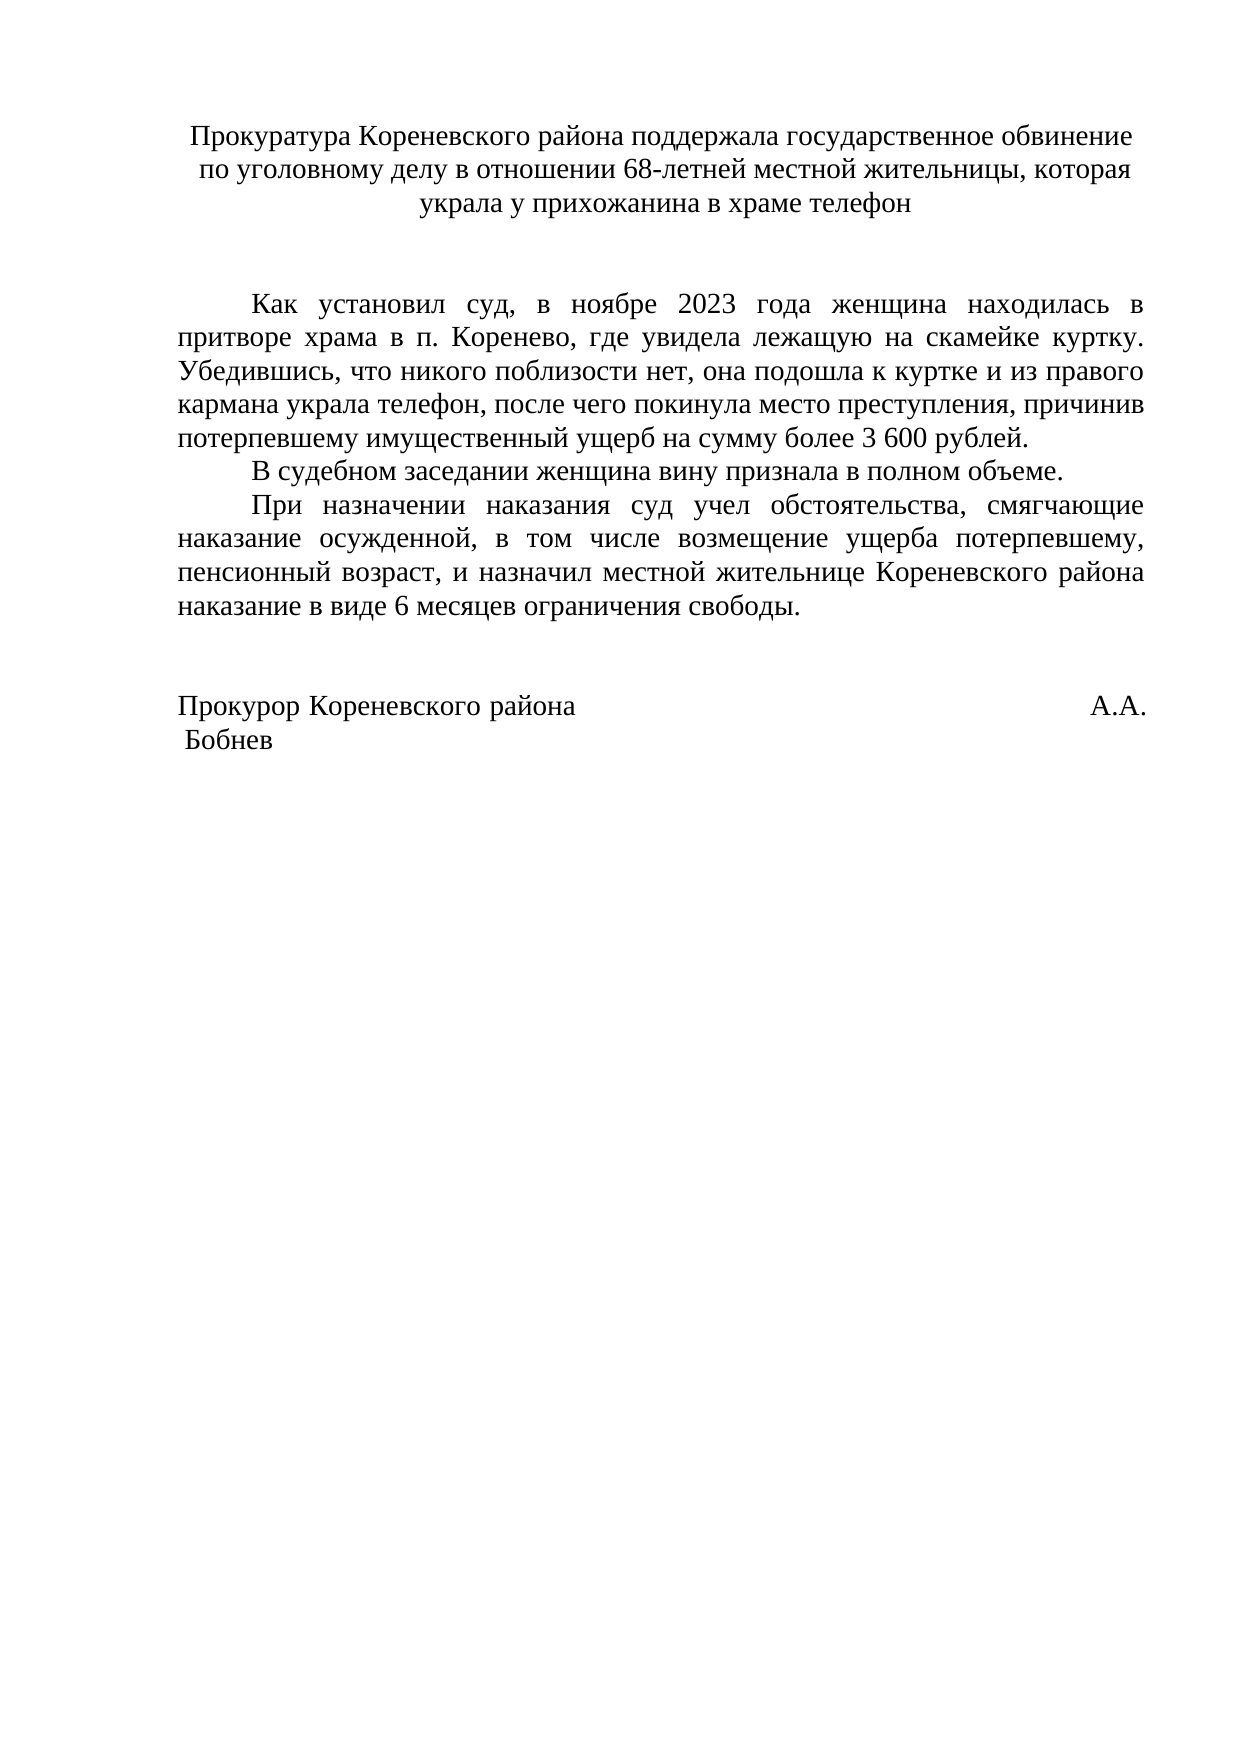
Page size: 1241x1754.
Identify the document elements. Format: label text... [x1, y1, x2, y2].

text При назначении наказания суд учел обстоятельства, смягчающие наказание осужденной, в том числе возмещение ущерба потерпевшему, пенсионный возраст, и назначил местной жительнице Кореневского района наказание в виде 6 месяцев ограничения свободы. [177, 487, 1145, 621]
text Прокурор Кореневского района А.А. Бобнев [177, 688, 1152, 755]
text Прокуратура Кореневского района поддержала государственное обвинение по уголовному делу в отношении 68-летней местной жительницы, которая украла у прихожанина в храме телефон [177, 118, 1145, 219]
text В судебном заседании женщина вину признала в полном объеме. [177, 453, 1145, 487]
text Как установил суд, в ноябре 2023 года женщина находилась в притворе храма в п. Коренево, где увидела лежащую на скамейке куртку. Убедившись, что никого поблизости нет, она подошла к куртке и из правого кармана украла телефон, после чего покинула место преступления, причинив потерпевшему имущественный ущерб на сумму более 3 600 рублей. [177, 286, 1145, 453]
